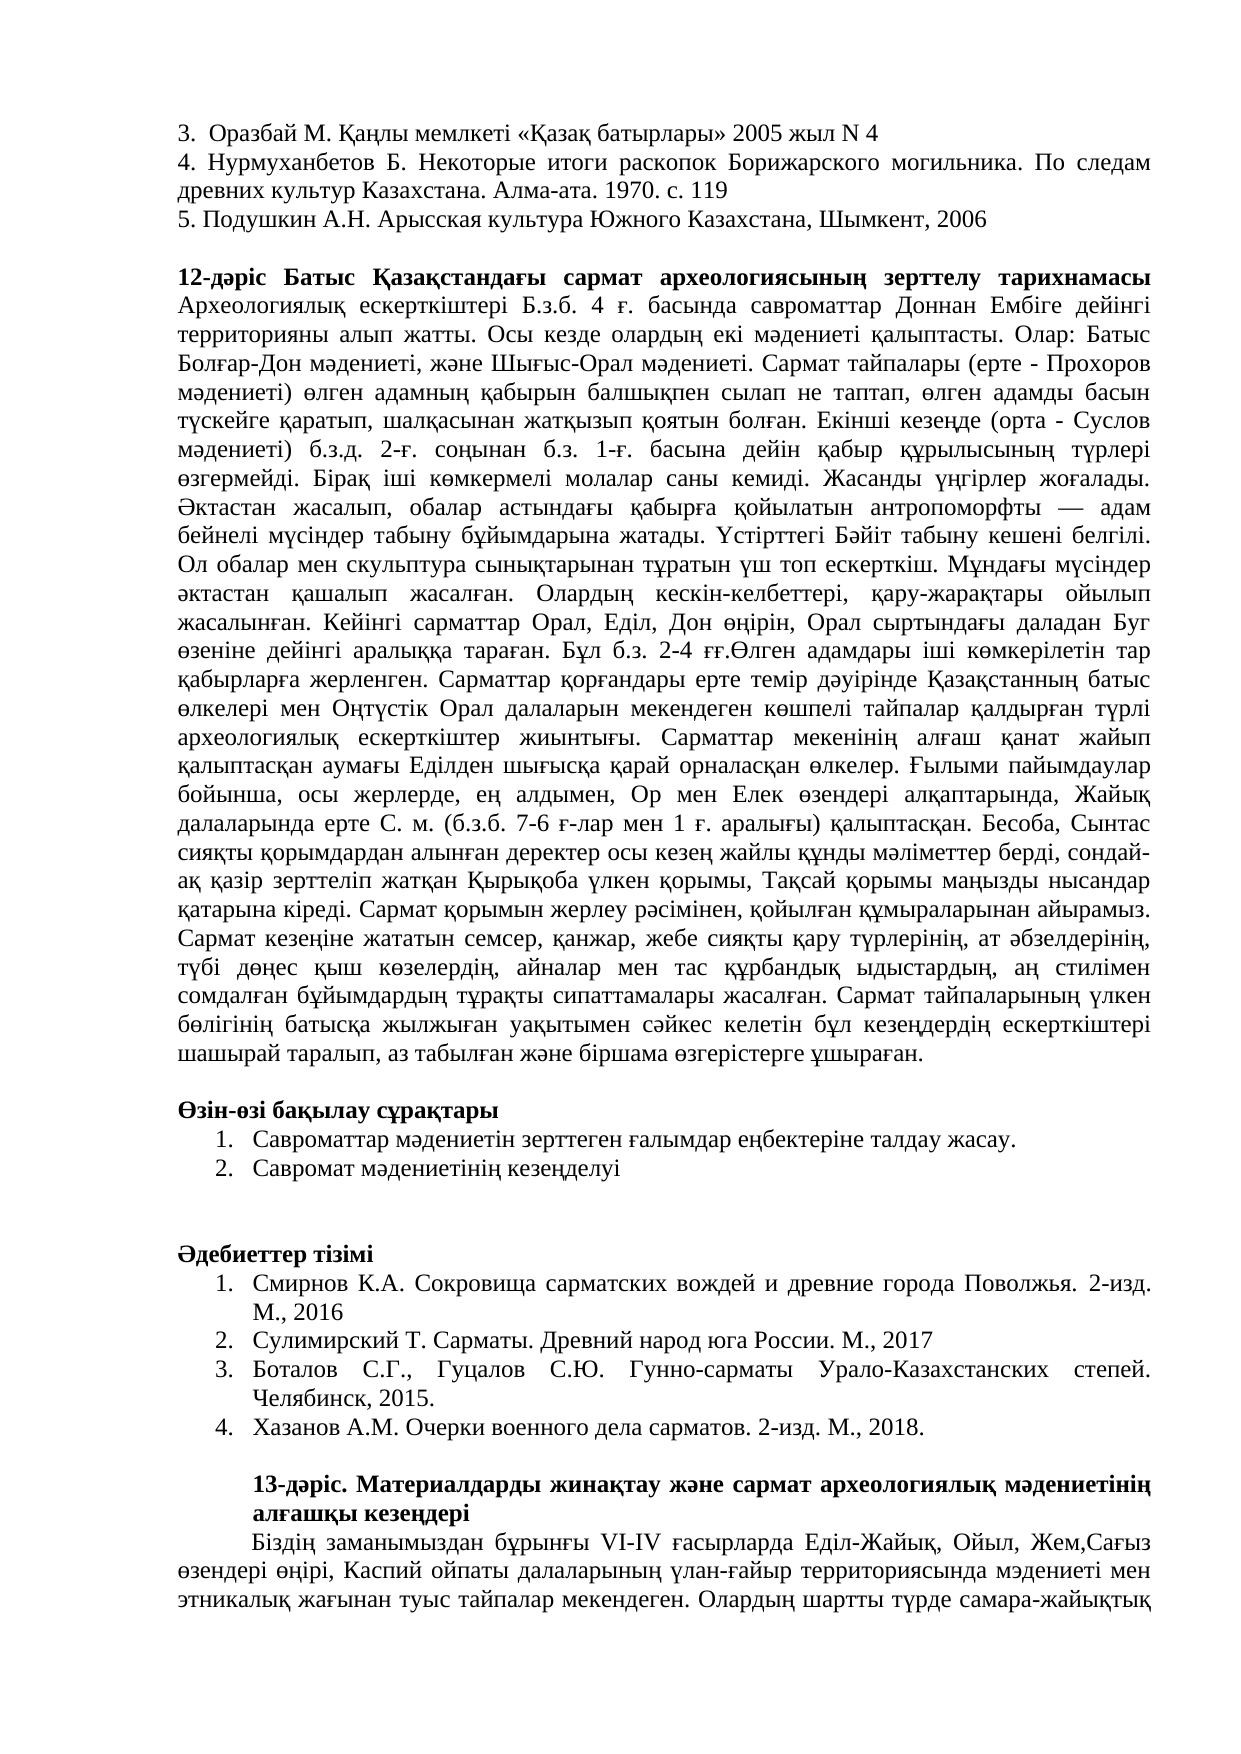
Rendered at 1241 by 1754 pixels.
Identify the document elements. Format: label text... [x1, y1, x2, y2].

text 4. Нурмуханбетов Б. Некоторые итоги раскопок Борижарского могильника. По следам древних культур Казахстана. Алма-ата. 1970. с. 119 [177, 147, 1152, 204]
text 12-дәріс Батыс Қазақстандағы сармат археологиясының зерттелу тарихнамасы Археологиялық ескерткіштері Б.з.б. 4 ғ. басында савроматтар Доннан Ембіге дейінгі территорияны алып жатты. Осы кезде олардың екі мəдениеті қалыптасты. Олар: Батыс Болғар-Дон мəдениеті, жəне Шығыс-Орал мəдениеті. Сармат тайпалары (ерте - Прохоров мəдениеті) өлген адамның қабырын балшықпен сылап не таптап, өлген адамды басын түскейге қаратып, шалқасынан жатқызып қоятын болған. Екінші кезеңде (орта - Суслов мəдениеті) б.з.д. 2-ғ. соңынан б.з. 1-ғ. басына дейін қабыр құрылысының түрлері өзгермейді. Бірақ іші көмкермелі молалар саны кемиді. Жасанды үңгірлер жоғалады. Əктастан жасалып, обалар астындағы қабырға қойылатын антропоморфты — адам бейнелі мүсіндер табыну бұйымдарына жатады. Үстірттегі Бəйіт табыну кешені белгілі. Ол обалар мен скульптура сынықтарынан тұратын үш топ ескерткіш. Мұндағы мүсіндер əктастан қашалып жасалған. Олардың кескін-келбеттері, қару-жарақтары ойылып жасалынған. Кейінгі сарматтар Орал, Еділ, Дон өңірін, Орал сыртындағы даладан Буг өзеніне дейінгі аралыққа тараған. Бұл б.з. 2-4 ғғ.Өлген адамдары іші көмкерілетін тар қабырларға жерленген. Сарматтар қорғандары ерте темір дəуірінде Қазақстанның батыс өлкелері мен Оңтүстік Орал далаларын мекендеген көшпелі тайпалар қалдырған түрлі археологиялық ескерткіштер жиынтығы. Сарматтар мекенінің алғаш қанат жайып қалыптасқан аумағы Еділден шығысқа қарай орналасқан өлкелер. Ғылыми пайымдаулар бойынша, осы жерлерде, ең алдымен, Ор мен Елек өзендері алқаптарында, Жайық далаларында ерте С. м. (б.з.б. 7-6 ғ-лар мен 1 ғ. аралығы) қалыптасқан. Бесоба, Сынтас сияқты қорымдардан алынған деректер осы кезең жайлы құнды мəліметтер берді, сондай-ақ қазір зерттеліп жатқан Қырықоба үлкен қорымы, Тақсай қорымы маңызды нысандар қатарына кіреді. Сармат қорымын жерлеу рəсімінен, қойылған құмыраларынан айырамыз. Сармат кезеңіне жататын семсер, қанжар, жебе сияқты қару түрлерінің, ат əбзелдерінің, түбі дөңес қыш көзелердің, айналар мен тас құрбандық ыдыстардың, аң стилімен сомдалған бұйымдардың тұрақты сипаттамалары жасалған. Сармат тайпаларының үлкен бөлігінің батысқа жылжыған уақытымен сəйкес келетін бұл кезеңдердің ескерткіштері шашырай таралып, аз табылған жəне біршама өзгерістерге ұшыраған. [177, 262, 1152, 1067]
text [177, 1527, 1152, 1613]
list Сулимирский Т. Сарматы. Древний народ юга России. М., 2017 [215, 1326, 1152, 1354]
list Боталов С.Г., Гуцалов С.Ю. Гунно-сарматы Урало-Казахстанских степей. Челябинск, 2015. [215, 1354, 1152, 1412]
list Савроматтар мәдениетін зерттеген ғалымдар еңбектеріне талдау жасау. [215, 1124, 1152, 1153]
text 3. Оразбай М. Қаңлы мемлкеті «Қазақ батырлары» 2005 жыл N 4 [177, 118, 1152, 147]
text Әдебиеттер тізімі [177, 1239, 1152, 1268]
text 5. Подушкин А.Н. Арысская культура Южного Казахстана, Шымкент, 2006 [177, 204, 1152, 233]
list Савромат мәдениетінің кезеңделуі [215, 1153, 1152, 1182]
list 13-дәріс. Материалдарды жинақтау және сармат археологиялық мәдениетінің алғашқы кезеңдері [252, 1469, 1152, 1527]
list Хазанов А.М. Очерки военного дела сарматов. 2-изд. М., 2018. [215, 1412, 1152, 1441]
list Өзін-өзі бақылау сұрақтары [177, 1096, 1152, 1124]
list Смирнов К.А. Сокровища сарматских вождей и древние города Поволжья. 2-изд. М., 2016 [215, 1268, 1152, 1326]
